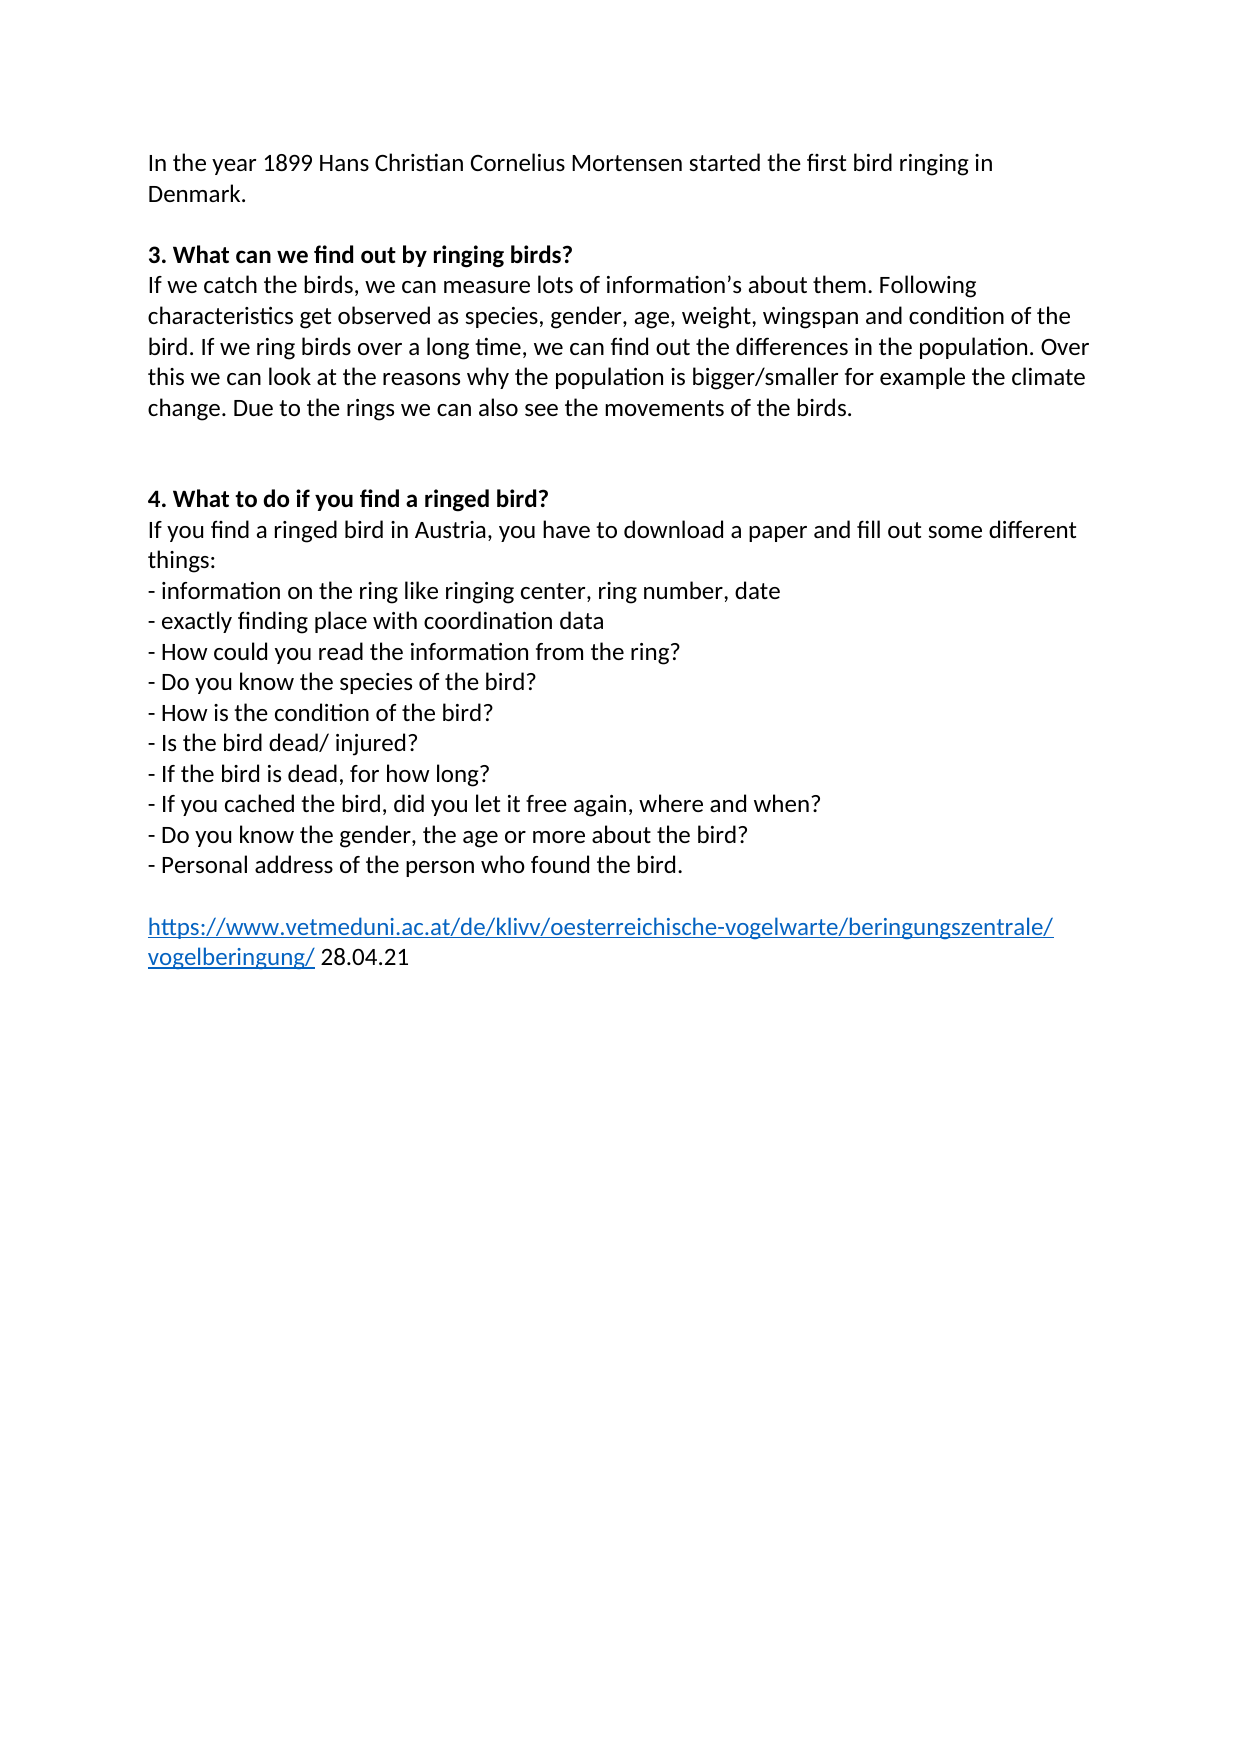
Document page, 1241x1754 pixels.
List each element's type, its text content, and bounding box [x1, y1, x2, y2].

text In the year 1899 Hans Christian Cornelius Mortensen started the first bird ringing in Denmark. [148, 148, 1092, 209]
text - Do you know the gender, the age or more about the bird? [148, 819, 1092, 849]
text - Personal address of the person who found the bird. [148, 849, 1092, 880]
text - Is the bird dead/ injured? [148, 727, 1092, 758]
text - Do you know the species of the bird? [148, 666, 1092, 697]
text - How is the condition of the bird? [148, 697, 1092, 727]
text - information on the ring like ringing center, ring number, date [148, 575, 1092, 605]
text - If the bird is dead, for how long? [148, 758, 1092, 788]
text - How could you read the information from the ring? [148, 636, 1092, 666]
text If we catch the birds, we can measure lots of information’s about them. Following characteristics get observed as species, gender, age, weight, wingspan and condition of the bird. If we ring birds over a long time, we can find out the differences in the population. Over this we can look at the reasons why the population is bigger/smaller for example the climate change. Due to the rings we can also see the movements of the birds. [148, 270, 1092, 422]
text - exactly finding place with coordination data [148, 605, 1092, 636]
text If you find a ringed bird in Austria, you have to download a paper and fill out some different things: [148, 514, 1092, 575]
text 4. What to do if you find a ringed bird? [148, 483, 1092, 514]
text - If you cached the bird, did you let it free again, where and when? [148, 788, 1092, 819]
text 3. What can we find out by ringing birds? [148, 239, 1092, 270]
text https://www.vetmeduni.ac.at/de/klivv/oesterreichische-vogelwarte/beringungszentrale/vogelberingung/ 28.04.21 [148, 911, 1092, 972]
